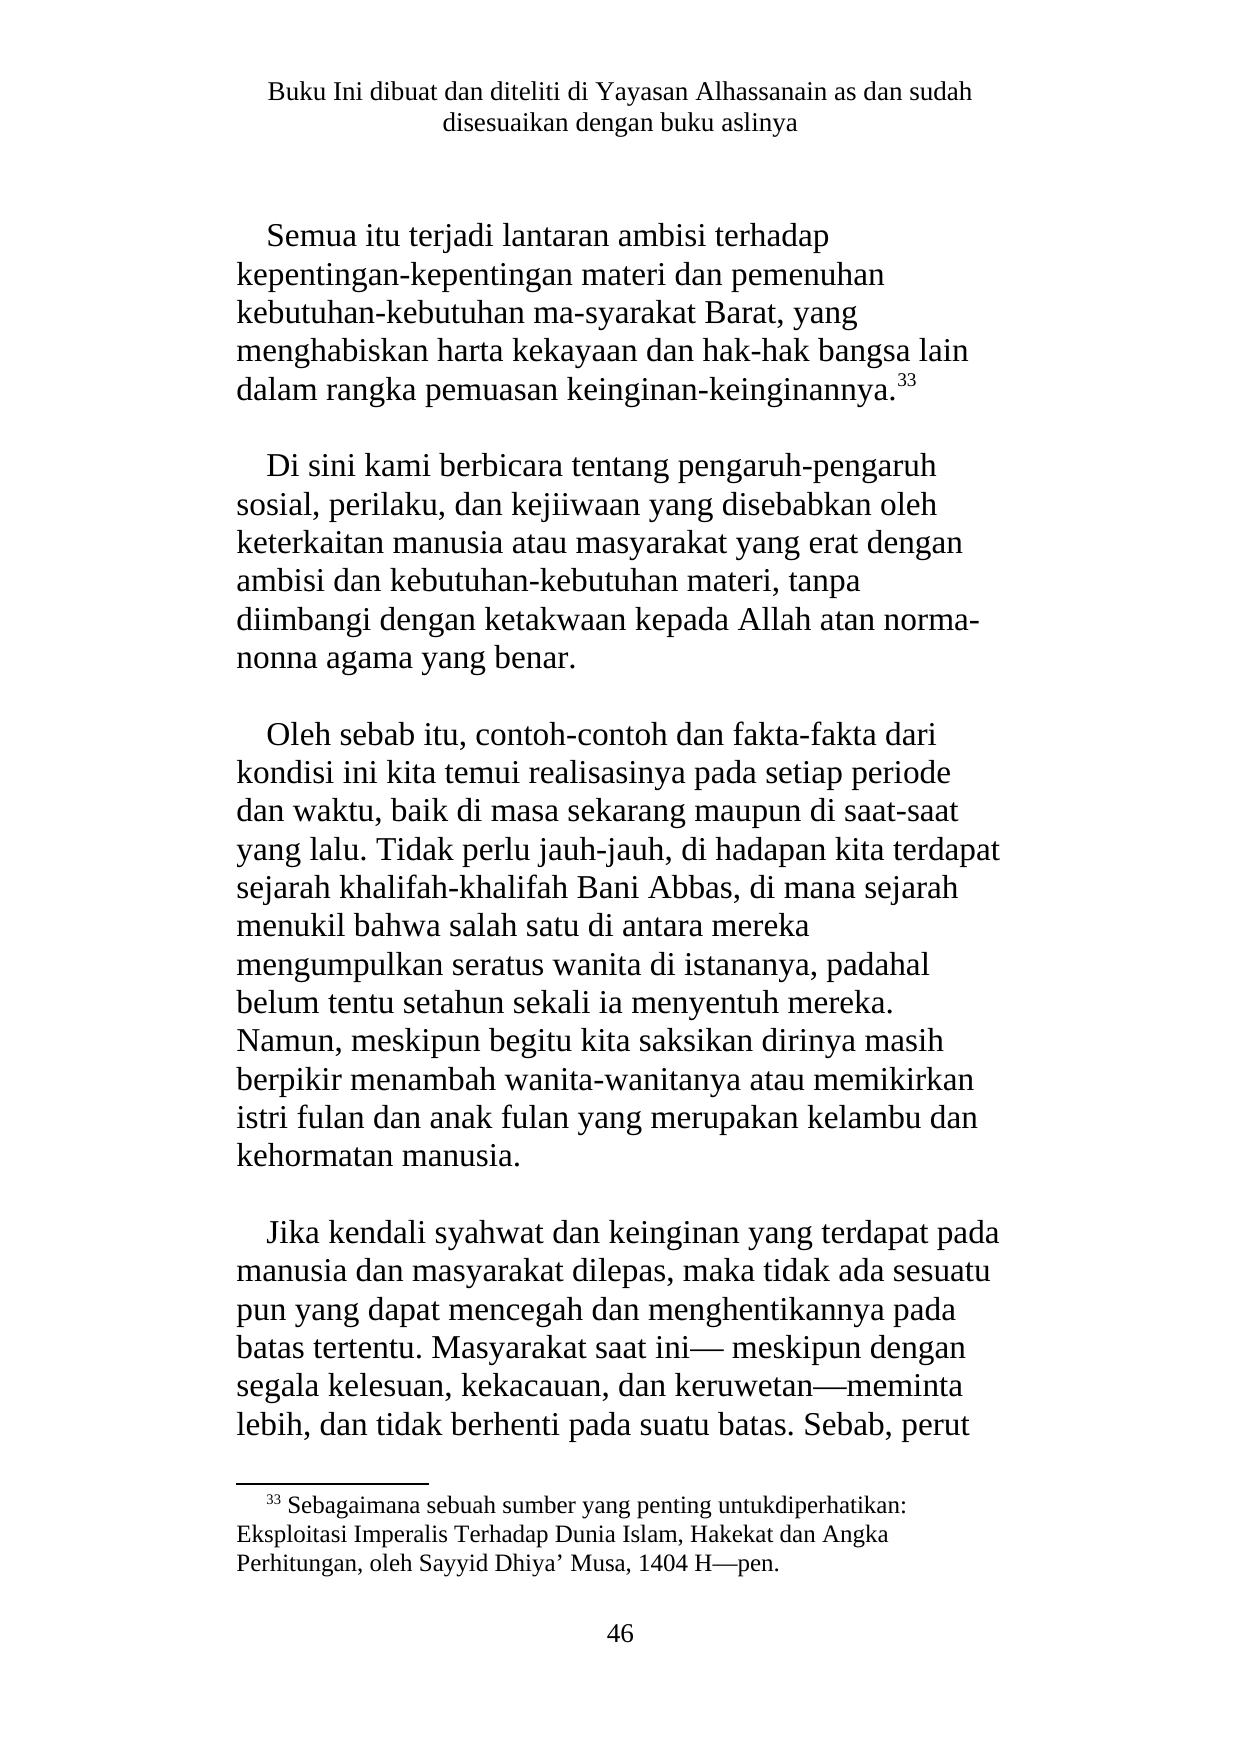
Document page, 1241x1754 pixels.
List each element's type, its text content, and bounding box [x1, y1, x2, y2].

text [236, 1212, 1004, 1442]
text Semua itu terjadi lantaran ambisi terhadap kepentingan-kepentingan materi dan pemenuhan kebutuhan-kebutuhan ma-syarakat Barat, yang menghabiskan harta kekayaan dan hak-hak bangsa lain dalam rangka pemuasan keinginan-keinginannya. [236, 216, 1004, 407]
text Oleh sebab itu, contoh-contoh dan fakta-fakta dari kondisi ini kita temui realisasinya pada setiap periode dan waktu, baik di masa sekarang maupun di saat-saat yang lalu. Tidak perlu jauh-jauh, di hadapan kita terdapat sejarah khalifah-khalifah Bani Abbas, di mana sejarah menukil bahwa salah satu di antara mereka mengumpulkan seratus wanita di istananya, padahal belum tentu setahun sekali ia menyentuh mereka. Namun, meskipun begitu kita saksikan dirinya masih berpikir menambah wanita-wanitanya atau memikirkan istri fulan dan anak fulan yang merupakan kelambu dan kehormatan manusia. [236, 714, 1004, 1174]
text Di sini kami berbicara tentang pengaruh-pengaruh sosial, perilaku, dan kejiiwaan yang disebabkan oleh keterkaitan manusia atau masyarakat yang erat dengan ambisi dan kebutuhan-kebutuhan materi, tanpa diimbangi dengan ketakwaan kepada Allah atan norma-nonna agama yang benar. [236, 446, 1004, 676]
